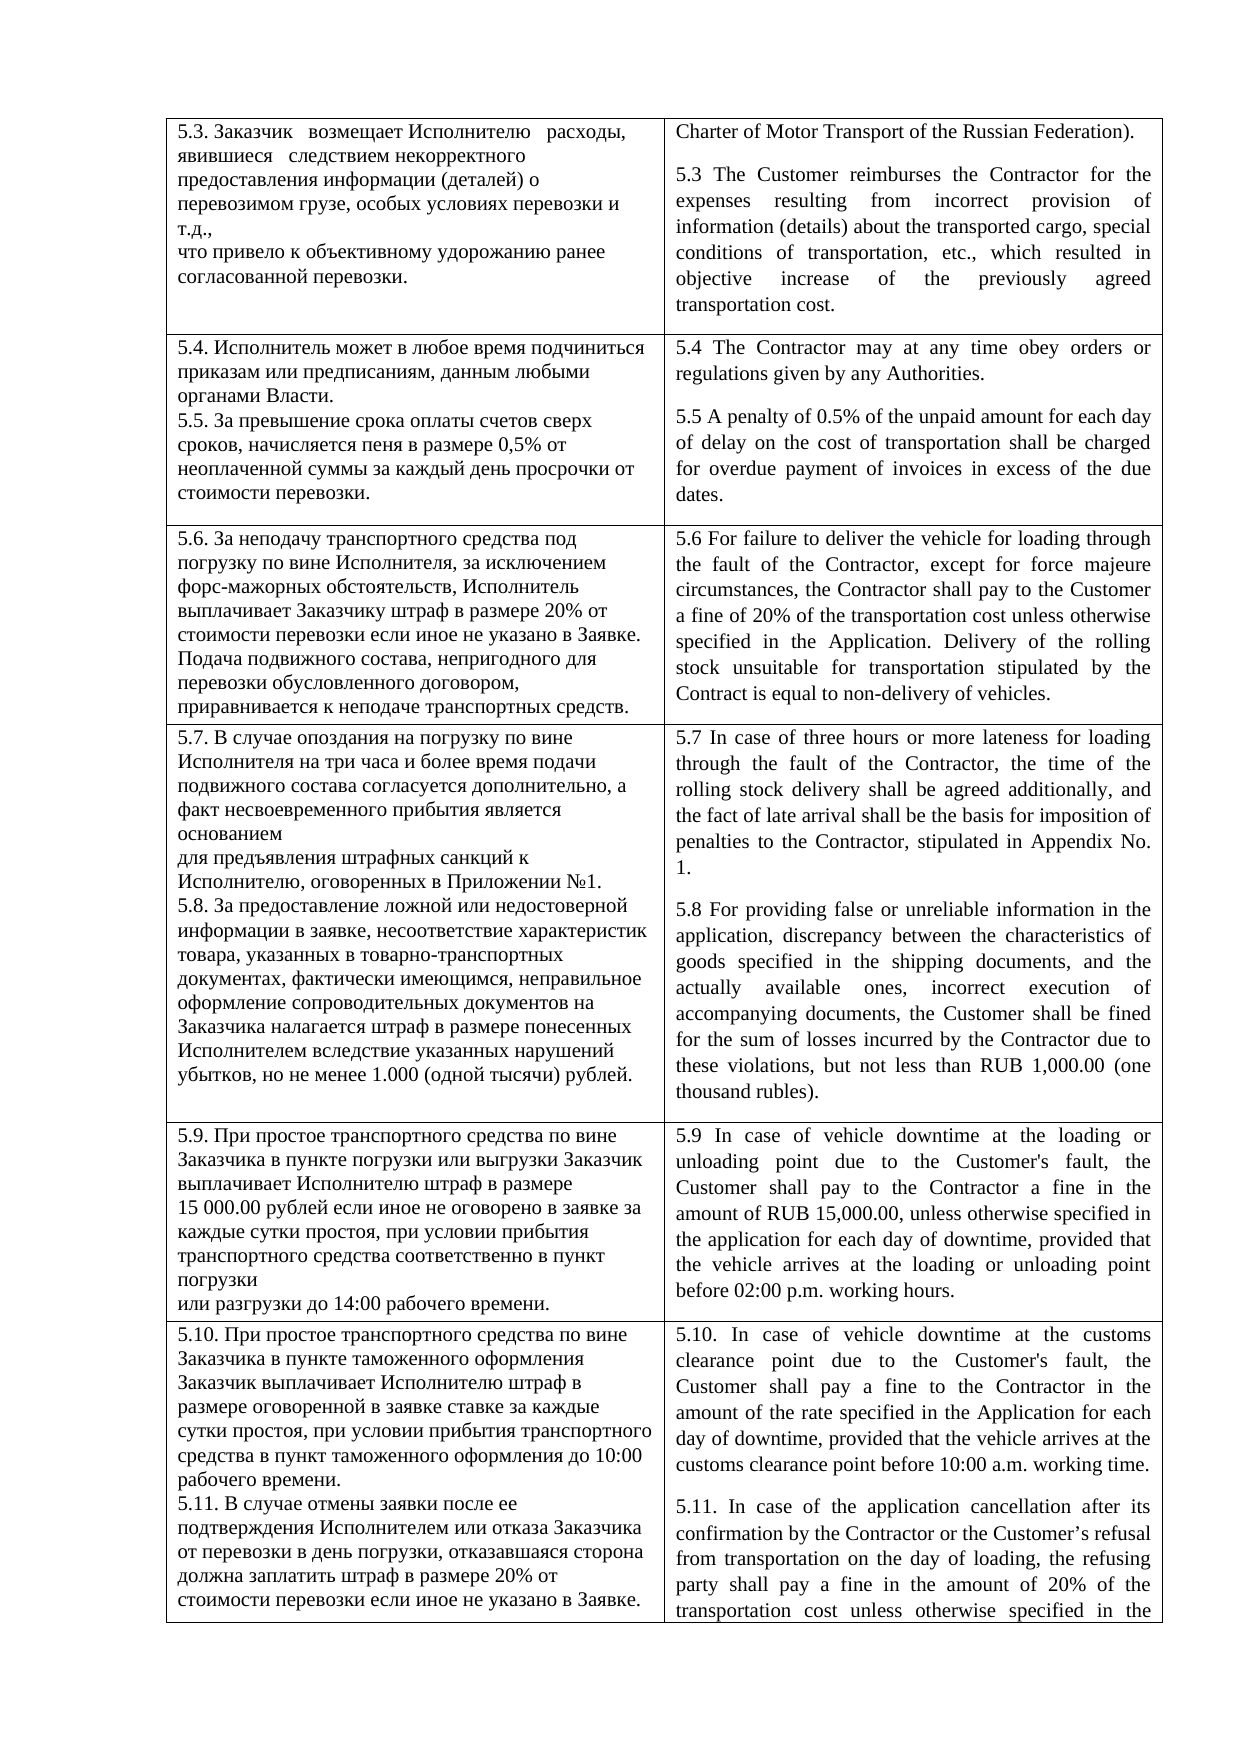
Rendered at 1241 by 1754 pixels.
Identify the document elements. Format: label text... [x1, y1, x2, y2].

table_cell 5.9 In case of vehicle downtime at the loading or unloading point due to the Customer's fault, the Customer shall pay to the Contractor a fine in the amount of RUB 15,000.00, unless otherwise specified in the application for each day of downtime, provided that the vehicle arrives at the loading or unloading point before 02:00 p.m. working hours. [665, 1123, 1162, 1321]
table_cell 5.4 The Contractor may at any time obey orders or regulations given by any Authorities. 5.5 A penalty of 0.5% of the unpaid amount for each day of delay on the cost of transportation shall be charged for overdue payment of invoices in excess of the due dates. [665, 335, 1162, 524]
table_cell 5.6 For failure to deliver the vehicle for loading through the fault of the Contractor, except for force majeure circumstances, the Contractor shall pay to the Customer a fine of 20% of the transportation cost unless otherwise specified in the Application. Delivery of the rolling stock unsuitable for transportation stipulated by the Contract is equal to non-delivery of vehicles. [665, 526, 1162, 724]
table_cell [665, 119, 1162, 334]
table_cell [167, 119, 664, 334]
table_cell 5.6. За неподачу транспортного средства под погрузку по вине Исполнителя, за исключением форс-мажорных обстоятельств, Исполнитель выплачивает Заказчику штраф в размере 20% от стоимости перевозки если иное не указано в Заявке. Подача подвижного состава, непригодного для перевозки обусловленного договором, приравнивается к неподаче транспортных средств. [167, 526, 664, 724]
table_cell 5.7. В случае опоздания на погрузку по вине Исполнителя на три часа и более время подачи подвижного состава согласуется дополнительно, а факт несвоевременного прибытия является основанием для предъявления штрафных санкций к Исполнителю, оговоренных в Приложении №1. 5.8. За предоставление ложной или недостоверной информации в заявке, несоответствие характеристик товара, указанных в товарно-транспортных документах, фактически имеющимся, неправильное оформление сопроводительных документов на Заказчика налагается штраф в размере понесенных Исполнителем вследствие указанных нарушений убытков, но не менее 1.000 (одной тысячи) рублей. [167, 725, 664, 1122]
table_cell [167, 1322, 664, 1622]
table_cell 5.9. При простое транспортного средства по вине Заказчика в пункте погрузки или выгрузки Заказчик выплачивает Исполнителю штраф в размере 15 000.00 рублей если иное не оговорено в заявке за каждые сутки простоя, при условии прибытия транспортного средства соответственно в пункт погрузки или разгрузки до 14:00 рабочего времени. [167, 1123, 664, 1321]
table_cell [665, 1322, 1162, 1622]
table_cell 5.7 In case of three hours or more lateness for loading through the fault of the Contractor, the time of the rolling stock delivery shall be agreed additionally, and the fact of late arrival shall be the basis for imposition of penalties to the Contractor, stipulated in Appendix No. 1. 5.8 For providing false or unreliable information in the application, discrepancy between the characteristics of goods specified in the shipping documents, and the actually available ones, incorrect execution of accompanying documents, the Customer shall be fined for the sum of losses incurred by the Contractor due to these violations, but not less than RUB 1,000.00 (one thousand rubles). [665, 725, 1162, 1122]
table_cell 5.4. Исполнитель может в любое время подчиниться приказам или предписаниям, данным любыми органами Власти. 5.5. За превышение срока оплаты счетов сверх сроков, начисляется пеня в размере 0,5% от неоплаченной суммы за каждый день просрочки от стоимости перевозки. [167, 335, 664, 524]
